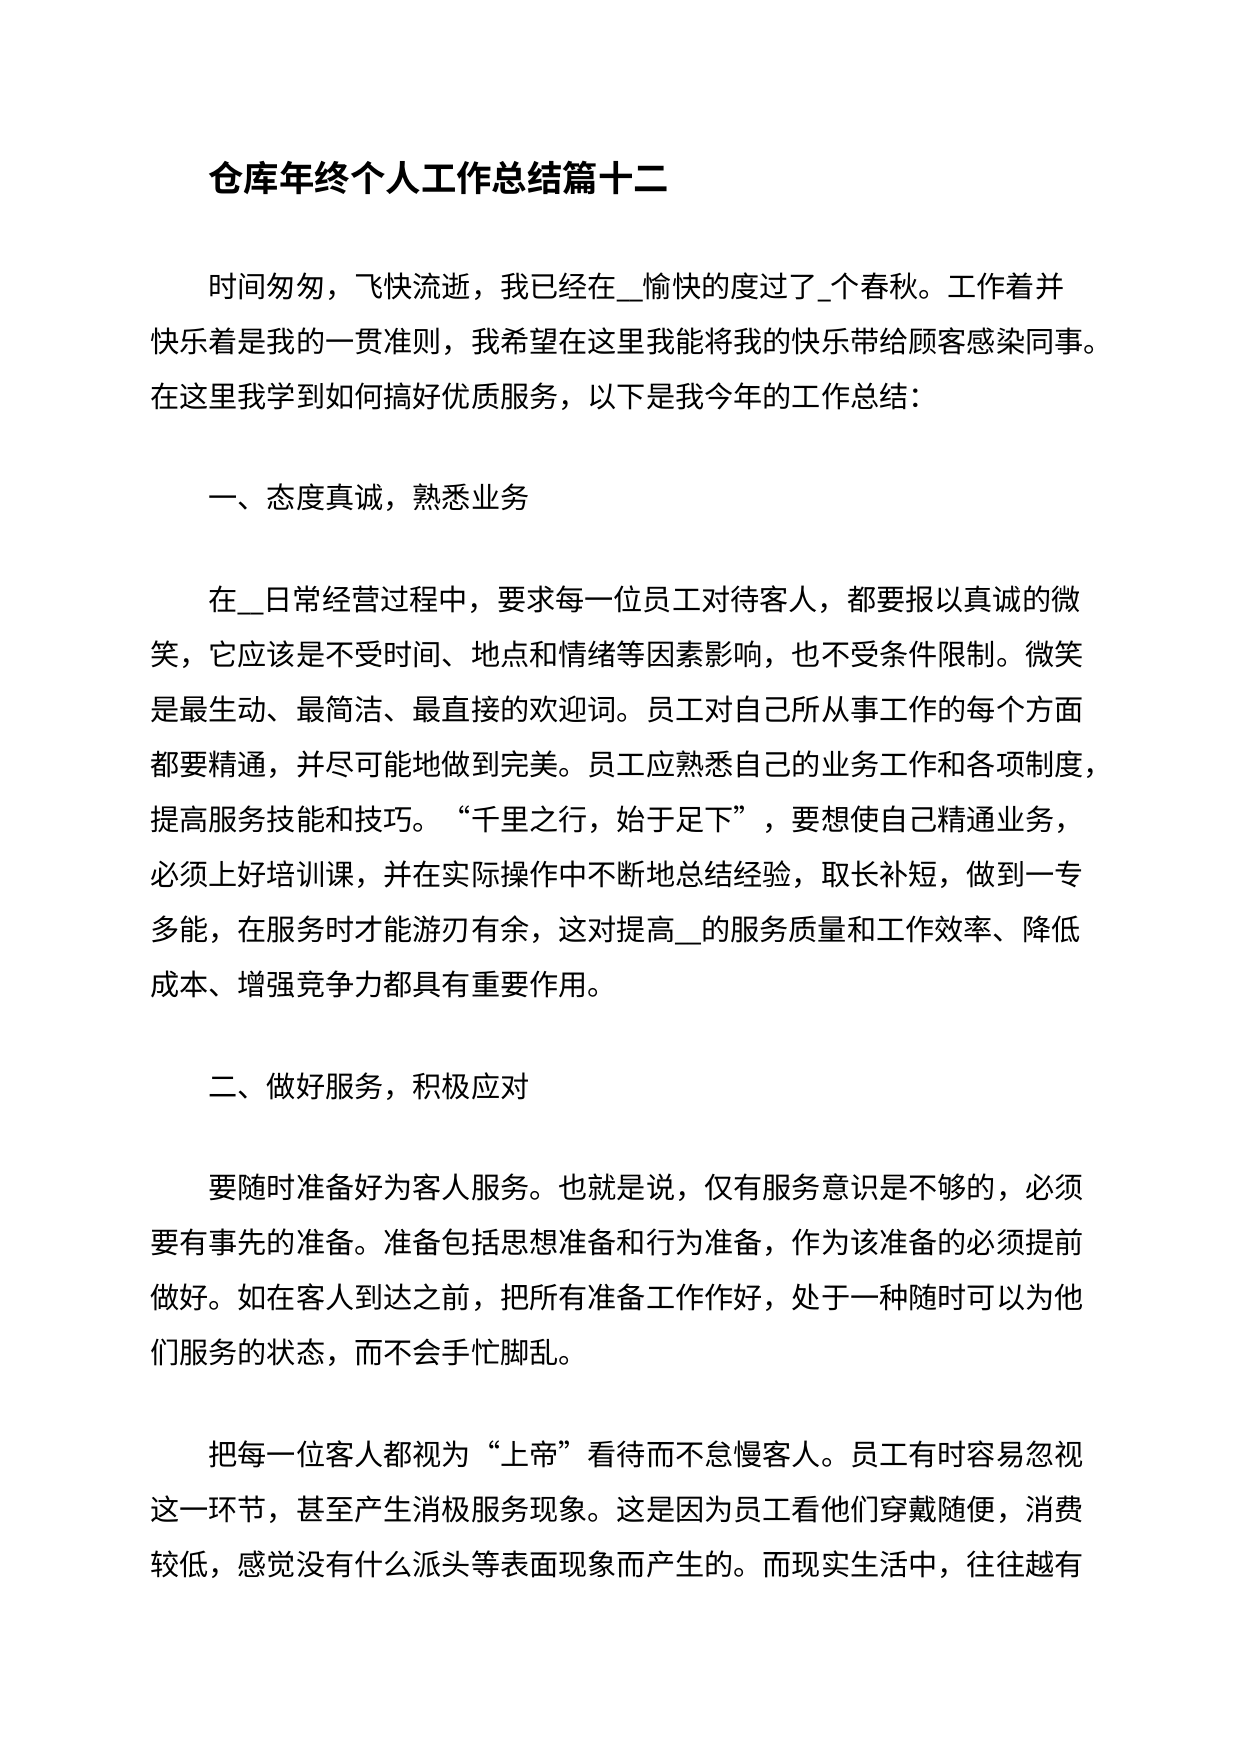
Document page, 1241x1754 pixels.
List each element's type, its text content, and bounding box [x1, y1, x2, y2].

text 一、态度真诚，熟悉业务 [150, 475, 1090, 517]
text 在__日常经营过程中，要求每一位员工对待客人，都要报以真诚的微笑，它应该是不受时间、地点和情绪等因素影响，也不受条件限制。微笑是最生动、最简洁、最直接的欢迎词。员工对自己所从事工作的每个方面都要精通，并尽可能地做到完美。员工应熟悉自己的业务工作和各项制度，提高服务技能和技巧。“千里之行，始于足下”，要想使自己精通业务，必须上好培训课，并在实际操作中不断地总结经验，取长补短，做到一专多能，在服务时才能游刃有余，这对提高__的服务质量和工作效率、降低成本、增强竞争力都具有重要作用。 [150, 577, 1090, 1004]
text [150, 1431, 1090, 1583]
text 仓库年终个人工作总结篇十二 [150, 150, 1090, 201]
text 要随时准备好为客人服务。也就是说，仅有服务意识是不够的，必须要有事先的准备。准备包括思想准备和行为准备，作为该准备的必须提前做好。如在客人到达之前，把所有准备工作作好，处于一种随时可以为他们服务的状态，而不会手忙脚乱。 [150, 1165, 1090, 1372]
text 时间匆匆，飞快流逝，我已经在__愉快的度过了_个春秋。工作着并快乐着是我的一贯准则，我希望在这里我能将我的快乐带给顾客感染同事。在这里我学到如何搞好优质服务，以下是我今年的工作总结： [150, 263, 1090, 416]
text 二、做好服务，积极应对 [150, 1063, 1090, 1105]
